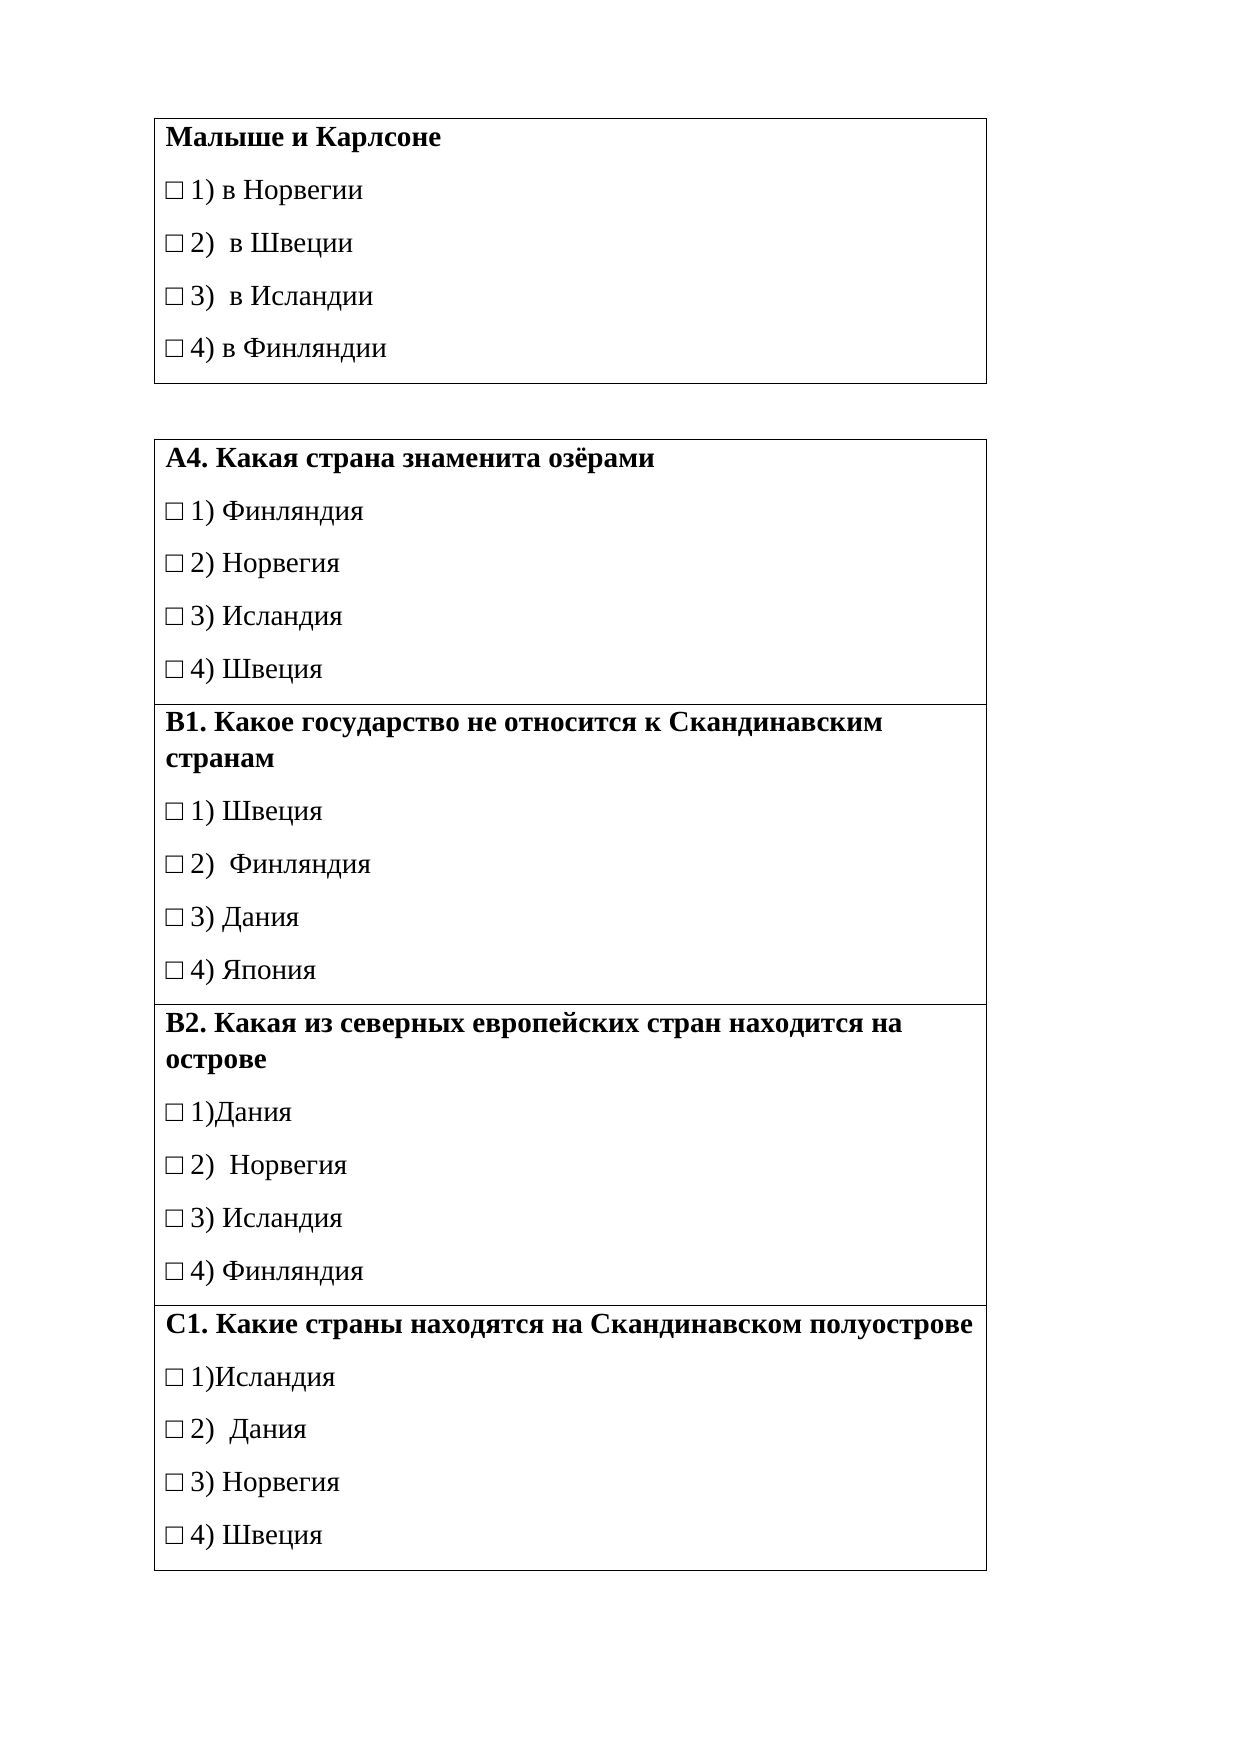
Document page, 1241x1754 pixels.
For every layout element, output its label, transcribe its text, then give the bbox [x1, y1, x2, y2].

table_cell В2. Какая из северных европейских стран находится на острове □ 1)Дания □ 2) Норвегия □ 3) Исландия □ 4) Финляндия [155, 1005, 986, 1305]
table_cell В1. Какое государство не относится к Скандинавским странам □ 1) Швеция □ 2) Финляндия □ 3) Дания □ 4) Япония [155, 705, 986, 1004]
table_header А4. Какая страна знаменита озёрами □ 1) Финляндия □ 2) Норвегия □ 3) Исландия □ 4) Швеция [155, 440, 986, 703]
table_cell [155, 119, 986, 383]
table_cell С1. Какие страны находятся на Скандинавском полуострове □ 1)Исландия □ 2) Дания □ 3) Норвегия □ 4) Швеция [155, 1306, 986, 1569]
